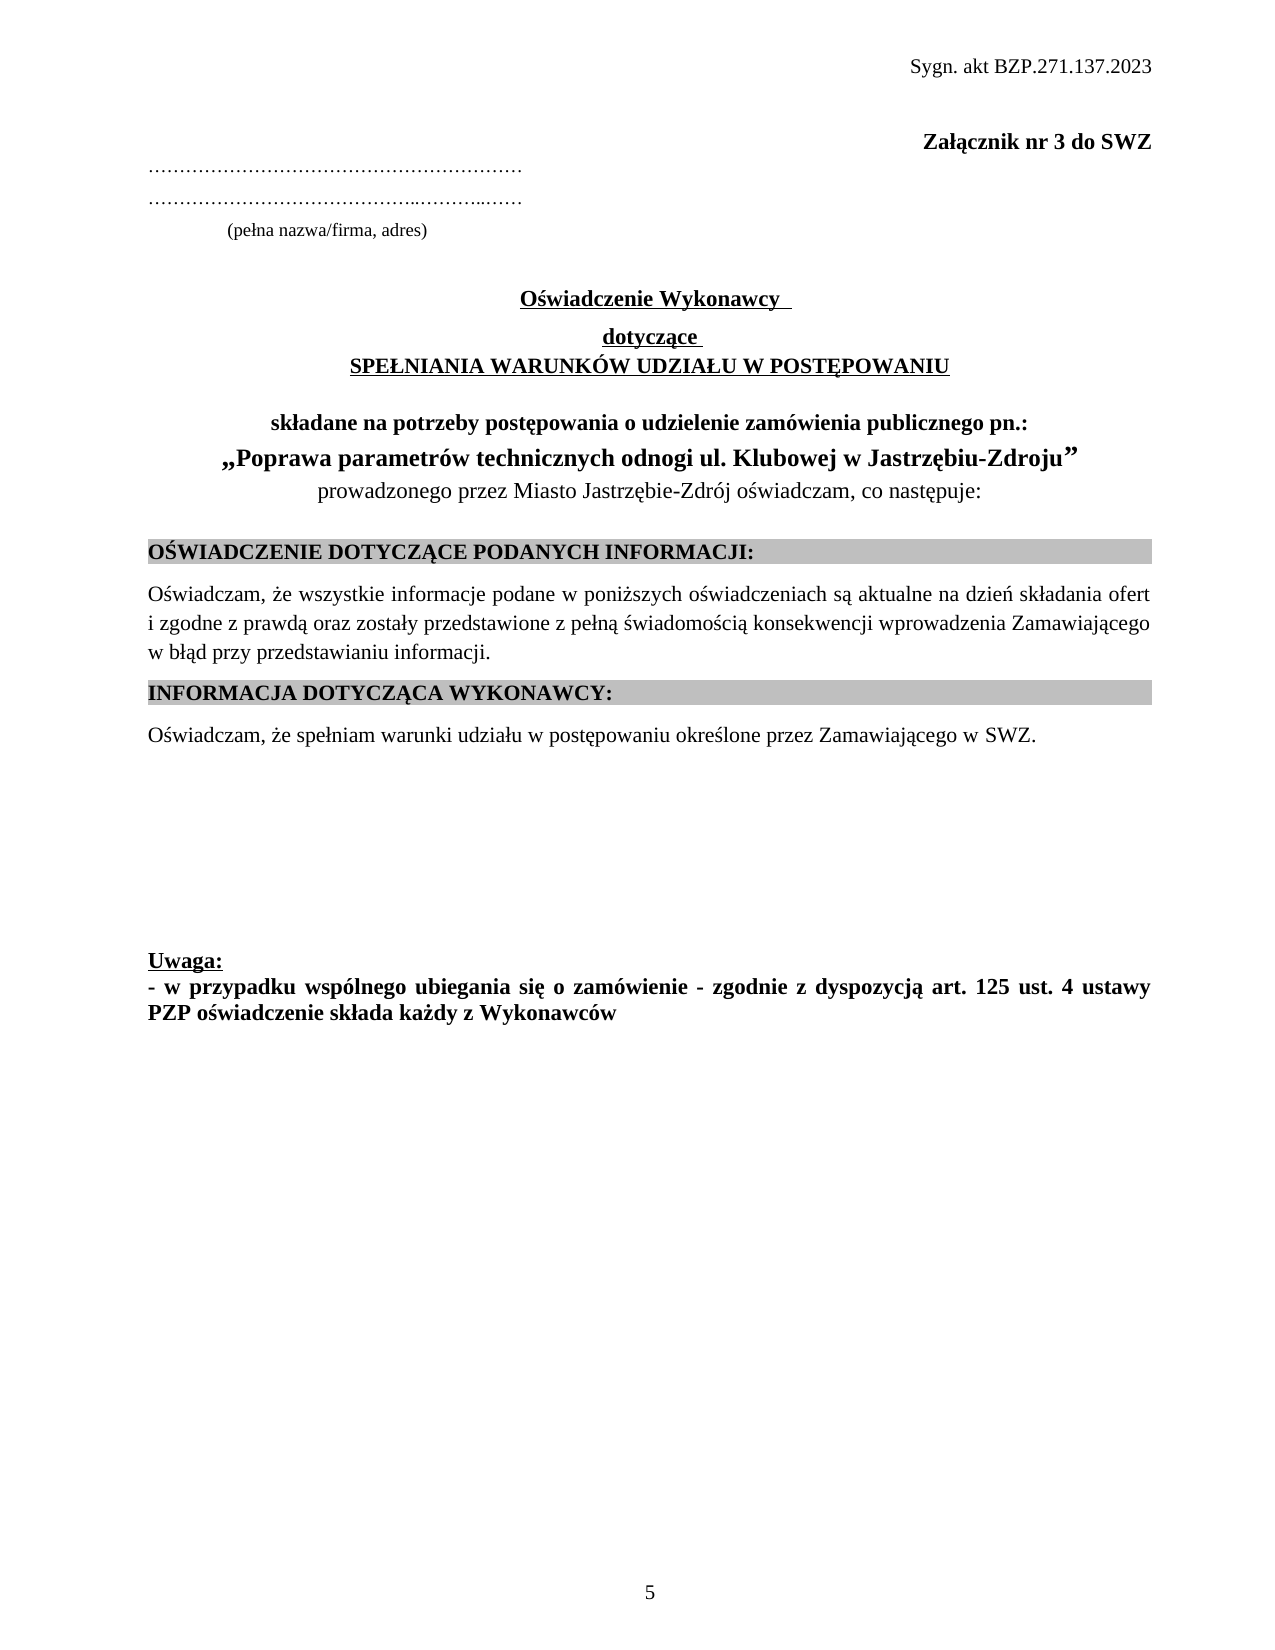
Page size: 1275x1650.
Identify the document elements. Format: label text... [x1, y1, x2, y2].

text prowadzonego przez Miasto Jastrzębie-Zdrój oświadczam, co następuje: [148, 477, 1152, 504]
text Oświadczam, że wszystkie informacje podane w poniższych oświadczeniach są aktualne na dzień składania ofert i zgodne z prawdą oraz zostały przedstawione z pełną świadomością konsekwencji wprowadzenia Zamawiającego w błąd przy przedstawianiu informacji. [148, 581, 1152, 664]
text INFORMACJA DOTYCZĄCA WYKONAWCY: [148, 680, 1152, 705]
text Załącznik nr 3 do SWZ [148, 128, 1152, 154]
text składane na potrzeby postępowania o udzielenie zamówienia publicznego pn.: [148, 409, 1152, 435]
text Oświadczenie Wykonawcy [148, 285, 1152, 311]
text - w przypadku wspólnego ubiegania się o zamówienie - zgodnie z dyspozycją art. 125 ust. 4 ustawy PZP oświadczenie składa każdy z Wykonawców [148, 973, 1152, 1026]
text Oświadczam, że spełniam warunki udziału w postępowaniu określone przez Zamawiającego w SWZ. [148, 722, 1152, 747]
text „Poprawa parametrów technicznych odnogi ul. Klubowej w Jastrzębiu-Zdroju” [148, 439, 1152, 472]
text …………………………………………………………………………………………..………..…… [148, 154, 532, 208]
text dotyczące [148, 323, 1152, 349]
text SPEŁNIANIA WARUNKÓW UDZIAŁU W POSTĘPOWANIU [148, 353, 1152, 378]
text (pełna nazwa/firma, adres) [148, 219, 532, 241]
text Uwaga: [148, 947, 1152, 973]
text OŚWIADCZENIE DOTYCZĄCE PODANYCH INFORMACJI: [148, 539, 1152, 564]
